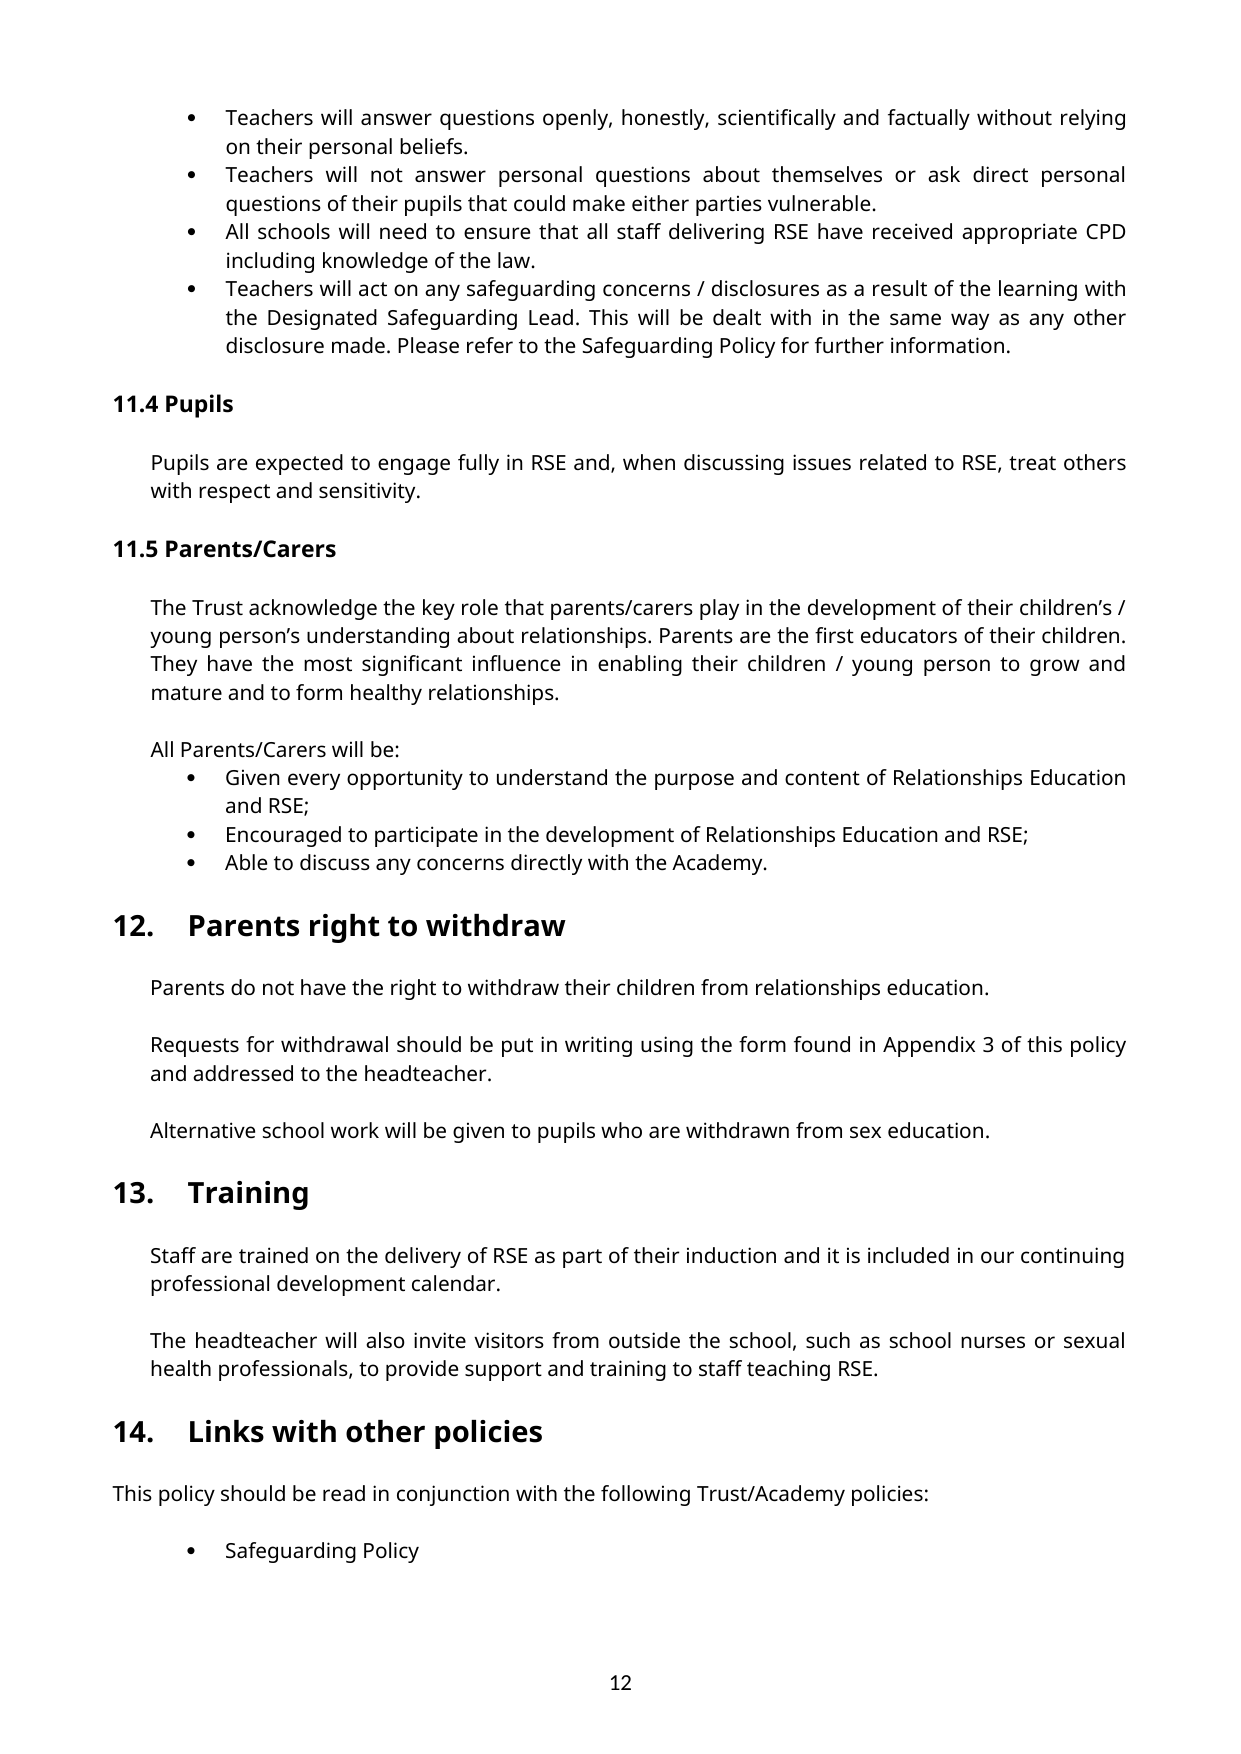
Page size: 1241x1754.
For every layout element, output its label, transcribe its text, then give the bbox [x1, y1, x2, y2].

subtitle 11.4 Pupils [112, 388, 1128, 419]
text Staff are trained on the delivery of RSE as part of their induction and it is included in our continuing professional development calendar. [150, 1241, 1128, 1298]
list Safeguarding Policy [187, 1536, 1128, 1565]
subtitle Training [112, 1173, 1128, 1212]
text This policy should be read in conjunction with the following Trust/Academy policies: [112, 1479, 1128, 1508]
text Requests for withdrawal should be put in writing using the form found in Appendix 3 of this policy and addressed to the headteacher. [150, 1030, 1128, 1087]
text All Parents/Carers will be: [150, 735, 1128, 763]
subtitle Parents right to withdraw [112, 905, 1128, 945]
text The Trust acknowledge the key role that parents/carers play in the development of their children’s / young person’s understanding about relationships. Parents are the first educators of their children. They have the most significant influence in enabling their children / young person to grow and mature and to form healthy relationships. [150, 593, 1128, 706]
text Parents do not have the right to withdraw their children from relationships education. [150, 973, 1128, 1002]
subtitle Links with other policies [112, 1411, 1128, 1451]
text Pupils are expected to engage fully in RSE and, when discussing issues related to RSE, treat others with respect and sensitivity. [150, 448, 1128, 504]
list All schools will need to ensure that all staff delivering RSE have received appropriate CPD including knowledge of the law. [188, 217, 1128, 274]
list Able to discuss any concerns directly with the Academy. [187, 848, 1128, 877]
text Alternative school work will be given to pupils who are withdrawn from sex education. [150, 1116, 1128, 1144]
list Encouraged to participate in the development of Relationships Education and RSE; [187, 820, 1128, 848]
list Teachers will act on any safeguarding concerns / disclosures as a result of the learning with the Designated Safeguarding Lead. This will be dealt with in the same way as any other disclosure made. Please refer to the Safeguarding Policy for further information. [188, 274, 1128, 359]
list Given every opportunity to understand the purpose and content of Relationships Education and RSE; [187, 763, 1128, 820]
list Teachers will answer questions openly, honestly, scientifically and factually without relying on their personal beliefs. [188, 103, 1128, 160]
list Teachers will not answer personal questions about themselves or ask direct personal questions of their pupils that could make either parties vulnerable. [188, 160, 1128, 217]
subtitle 11.5 Parents/Carers [112, 533, 1128, 564]
text The headteacher will also invite visitors from outside the school, such as school nurses or sexual health professionals, to provide support and training to staff teaching RSE. [150, 1326, 1128, 1383]
